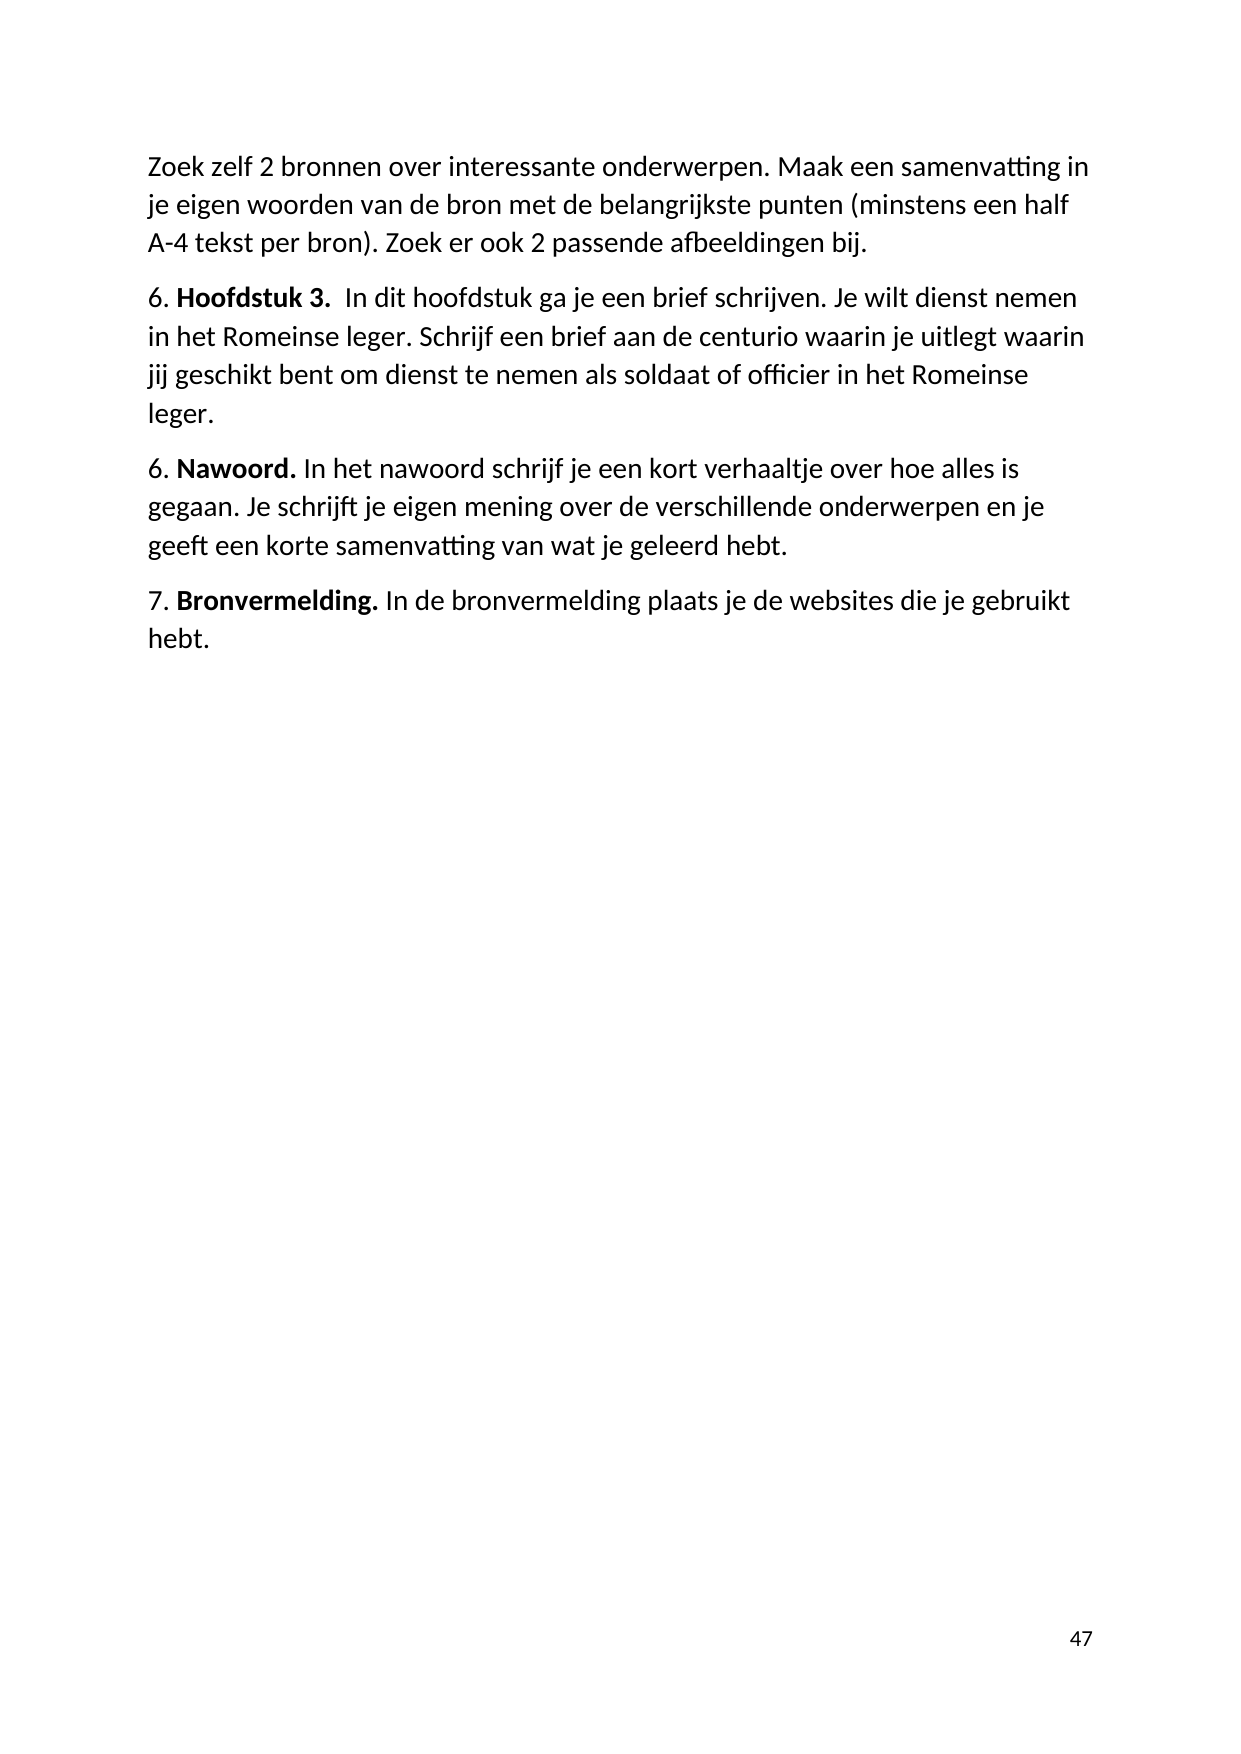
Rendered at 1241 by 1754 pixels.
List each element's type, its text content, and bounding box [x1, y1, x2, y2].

text 7. Bronvermelding. In de bronvermelding plaats je de websites die je gebruikt hebt. [148, 582, 1093, 656]
text 6. Nawoord. In het nawoord schrijf je een kort verhaaltje over hoe alles is gegaan. Je schrijft je eigen mening over de verschillende onderwerpen en je geeft een korte samenvatting van wat je geleerd hebt. [148, 450, 1093, 562]
text 6. Hoofdstuk 3. In dit hoofdstuk ga je een brief schrijven. Je wilt dienst nemen in het Romeinse leger. Schrijf een brief aan de centurio waarin je uitlegt waarin jij geschikt bent om dienst te nemen als soldaat of officier in het Romeinse leger. [148, 279, 1093, 431]
text Zoek zelf 2 bronnen over interessante onderwerpen. Maak een samenvatting in je eigen woorden van de bron met de belangrijkste punten (minstens een half A-4 tekst per bron). Zoek er ook 2 passende afbeeldingen bij. [148, 148, 1093, 260]
